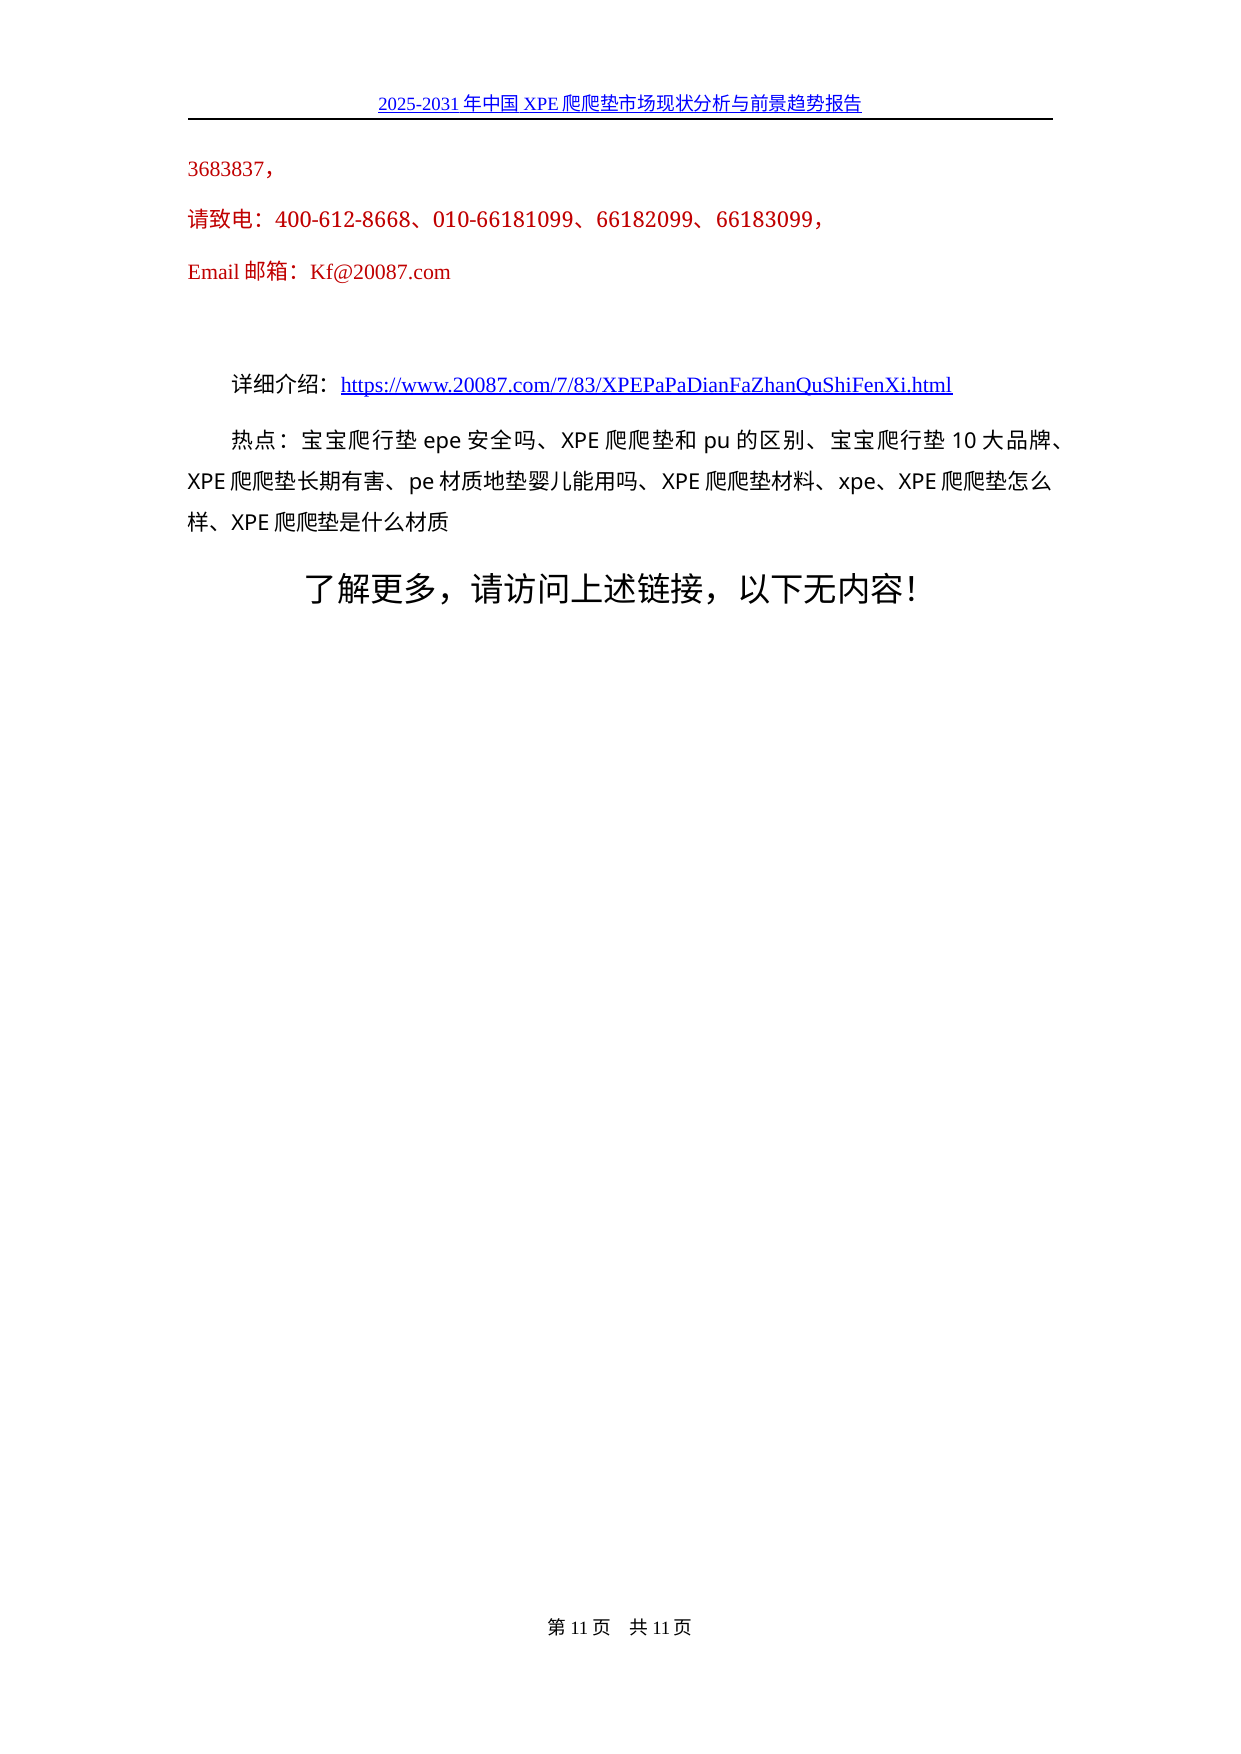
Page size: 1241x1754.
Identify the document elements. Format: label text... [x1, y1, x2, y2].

text 热点：宝宝爬行垫epe安全吗、XPE爬爬垫和pu的区别、宝宝爬行垫10大品牌、XPE爬爬垫长期有害、pe材质地垫婴儿能用吗、XPE爬爬垫材料、xpe、XPE爬爬垫怎么样、XPE爬爬垫是什么材质 [187, 423, 1053, 537]
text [187, 150, 1053, 183]
text 请致电：400-612-8668、010-66181099、66182099、66183099， [187, 202, 1053, 234]
title 了解更多，请访问上述链接，以下无内容！ [187, 554, 1053, 619]
text 详细介绍：https://www.20087.com/7/83/XPEPaPaDianFaZhanQuShiFenXi.html [187, 366, 1053, 399]
text Email邮箱：Kf@20087.com [187, 253, 1053, 286]
